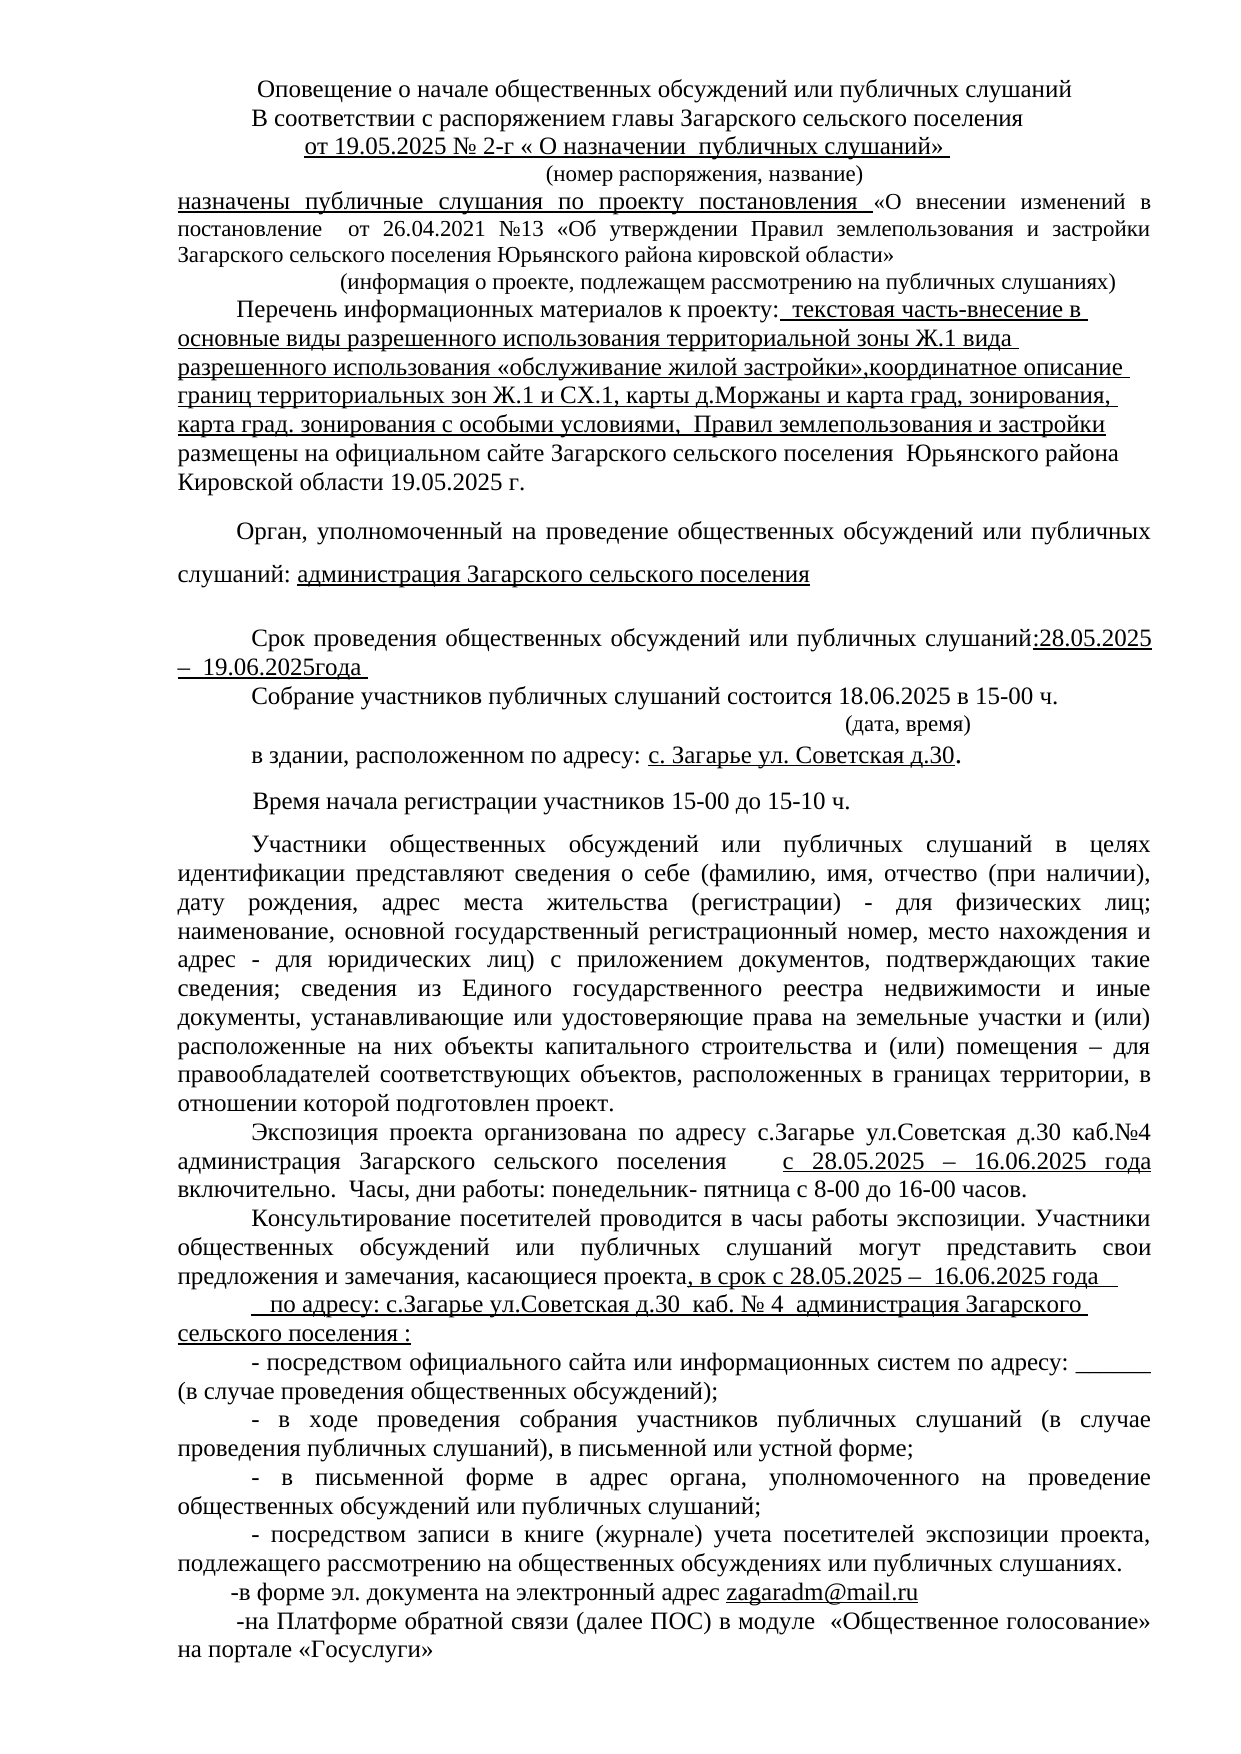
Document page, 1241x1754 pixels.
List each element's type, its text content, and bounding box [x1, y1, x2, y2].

text от 19.05.2025 № 2-г « О назначении публичных слушаний» [148, 131, 1063, 160]
text в здании, расположенном по адресу: с. Загарье ул. Советская д.30. [177, 736, 1152, 769]
text Консультирование посетителей проводится в часы работы экспозиции. Участники общественных обсуждений или публичных слушаний могут представить свои предложения и замечания, касающиеся проекта, в срок с 28.05.2025 – 16.06.2025 года [177, 1203, 1152, 1289]
text Собрание участников публичных слушаний состоится 18.06.2025 в 15-00 ч. [177, 681, 1152, 710]
text (дата, время) [177, 710, 1152, 736]
text Экспозиция проекта организована по адресу с.Загарье ул.Советская д.30 каб.№4 администрация Загарского сельского поселения с 28.05.2025 – 16.06.2025 года включительно. Часы, дни работы: понедельник- пятница с 8-00 до 16-00 часов. [177, 1117, 1152, 1203]
text -на Платформе обратной связи (далее ПОС) в модуле «Общественное голосование» на портале «Госуслуги» [177, 1606, 1152, 1663]
text - посредством записи в книге (журнале) учета посетителей экспозиции проекта, подлежащего рассмотрению на общественных обсуждениях или публичных слушаниях. [177, 1519, 1152, 1577]
text - в письменной форме в адрес органа, уполномоченного на проведение общественных обсуждений или публичных слушаний; [177, 1462, 1152, 1519]
text (номер распоряжения, название) [177, 160, 1152, 186]
list -в форме эл. документа на электронный адрес zagaradm@mail.ru [230, 1577, 1124, 1606]
text Оповещение о начале общественных обсуждений или публичных слушаний [177, 74, 1152, 103]
text назначены публичные слушания по проекту постановления «О внесении изменений в постановление от 26.04.2021 №13 «Об утверждении Правил землепользования и застройки Загарского сельского поселения Юрьянского района кировской области» [177, 186, 1152, 268]
text - посредством официального сайта или информационных систем по адресу: ______ (в случае проведения общественных обсуждений); [177, 1347, 1152, 1404]
text Время начала регистрации участников 15-00 до 15-10 ч. [177, 786, 1152, 815]
text Орган, уполномоченный на проведение общественных обсуждений или публичных слушаний: администрация Загарского сельского поселения [177, 516, 1152, 588]
text Перечень информационных материалов к проекту: текстовая часть-внесение в основные виды разрешенного использования территориальной зоны Ж.1 вида разрешенного использования «обслуживание жилой застройки»,координатное описание границ территориальных зон Ж.1 и СХ.1, карты д.Моржаны и карта град, зонирования, карта град. зонирования с особыми условиями, Правил землепользования и застройки размещены на официальном сайте Загарского сельского поселения Юрьянского района Кировской области 19.05.2025 г. [177, 294, 1152, 496]
text (информация о проекте, подлежащем рассмотрению на публичных слушаниях) [177, 268, 1152, 294]
text В соответствии с распоряжением главы Загарского сельского поселения [177, 103, 1152, 131]
text Участники общественных обсуждений или публичных слушаний в целях идентификации представляют сведения о себе (фамилию, имя, отчество (при наличии), дату рождения, адрес места жительства (регистрации) - для физических лиц; наименование, основной государственный регистрационный номер, место нахождения и адрес - для юридических лиц) с приложением документов, подтверждающих такие сведения; сведения из Единого государственного реестра недвижимости и иные документы, устанавливающие или удостоверяющие права на земельные участки и (или) расположенные на них объекты капитального строительства и (или) помещения – для правообладателей соответствующих объектов, расположенных в границах территории, в отношении которой подготовлен проект. [177, 829, 1152, 1117]
text по адресу: с.Загарье ул.Советская д.30 каб. № 4 администрация Загарского сельского поселения : [177, 1289, 1152, 1347]
text Срок проведения общественных обсуждений или публичных слушаний:28.05.2025 – 19.06.2025года [177, 623, 1152, 681]
text - в ходе проведения собрания участников публичных слушаний (в случае проведения публичных слушаний), в письменной или устной форме; [177, 1404, 1152, 1462]
